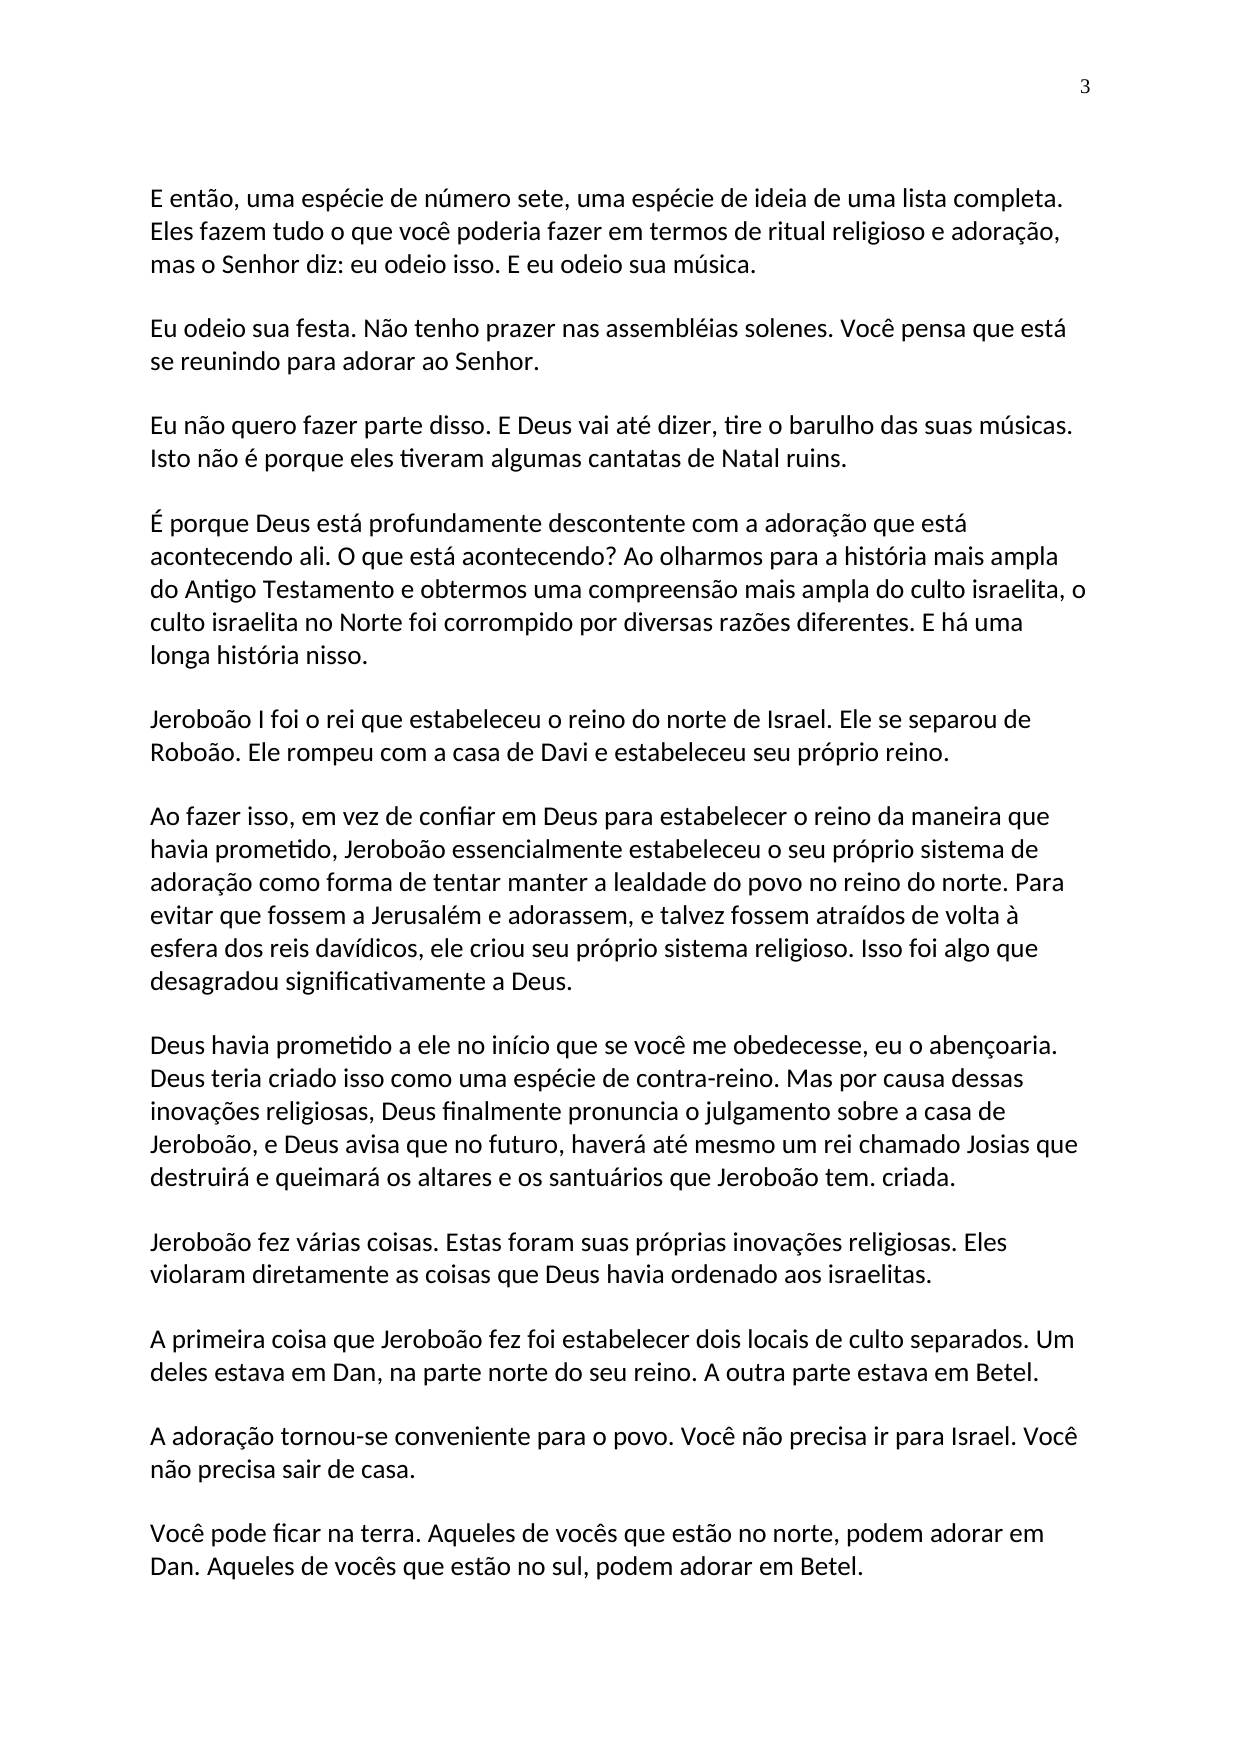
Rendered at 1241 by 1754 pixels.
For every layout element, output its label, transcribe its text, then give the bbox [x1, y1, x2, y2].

text E então, uma espécie de número sete, uma espécie de ideia de uma lista completa. Eles fazem tudo o que você poderia fazer em termos de ritual religioso e adoração, mas o Senhor diz: eu odeio isso. E eu odeio sua música. [150, 181, 1090, 280]
text Você pode ficar na terra. Aqueles de vocês que estão no norte, podem adorar em Dan. Aqueles de vocês que estão no sul, podem adorar em Betel. [150, 1516, 1090, 1582]
text É porque Deus está profundamente descontente com a adoração que está acontecendo ali. O que está acontecendo? Ao olharmos para a história mais ampla do Antigo Testamento e obtermos uma compreensão mais ampla do culto israelita, o culto israelita no Norte foi corrompido por diversas razões diferentes. E há uma longa história nisso. [150, 506, 1090, 671]
text Ao fazer isso, em vez de confiar em Deus para estabelecer o reino da maneira que havia prometido, Jeroboão essencialmente estabeleceu o seu próprio sistema de adoração como forma de tentar manter a lealdade do povo no reino do norte. Para evitar que fossem a Jerusalém e adorassem, e talvez fossem atraídos de volta à esfera dos reis davídicos, ele criou seu próprio sistema religioso. Isso foi algo que desagradou significativamente a Deus. [150, 799, 1090, 997]
text A primeira coisa que Jeroboão fez foi estabelecer dois locais de culto separados. Um deles estava em Dan, na parte norte do seu reino. A outra parte estava em Betel. [150, 1322, 1090, 1388]
text Jeroboão fez várias coisas. Estas foram suas próprias inovações religiosas. Eles violaram diretamente as coisas que Deus havia ordenado aos israelitas. [150, 1225, 1090, 1291]
text Jeroboão I foi o rei que estabeleceu o reino do norte de Israel. Ele se separou de Roboão. Ele rompeu com a casa de Davi e estabeleceu seu próprio reino. [150, 702, 1090, 768]
text A adoração tornou-se conveniente para o povo. Você não precisa ir para Israel. Você não precisa sair de casa. [150, 1419, 1090, 1485]
text Eu não quero fazer parte disso. E Deus vai até dizer, tire o barulho das suas músicas. Isto não é porque eles tiveram algumas cantatas de Natal ruins. [150, 408, 1090, 474]
text Deus havia prometido a ele no início que se você me obedecesse, eu o abençoaria. Deus teria criado isso como uma espécie de contra-reino. Mas por causa dessas inovações religiosas, Deus finalmente pronuncia o julgamento sobre a casa de Jeroboão, e Deus avisa que no futuro, haverá até mesmo um rei chamado Josias que destruirá e queimará os altares e os santuários que Jeroboão tem. criada. [150, 1028, 1090, 1193]
text Eu odeio sua festa. Não tenho prazer nas assembléias solenes. Você pensa que está se reunindo para adorar ao Senhor. [150, 311, 1090, 377]
